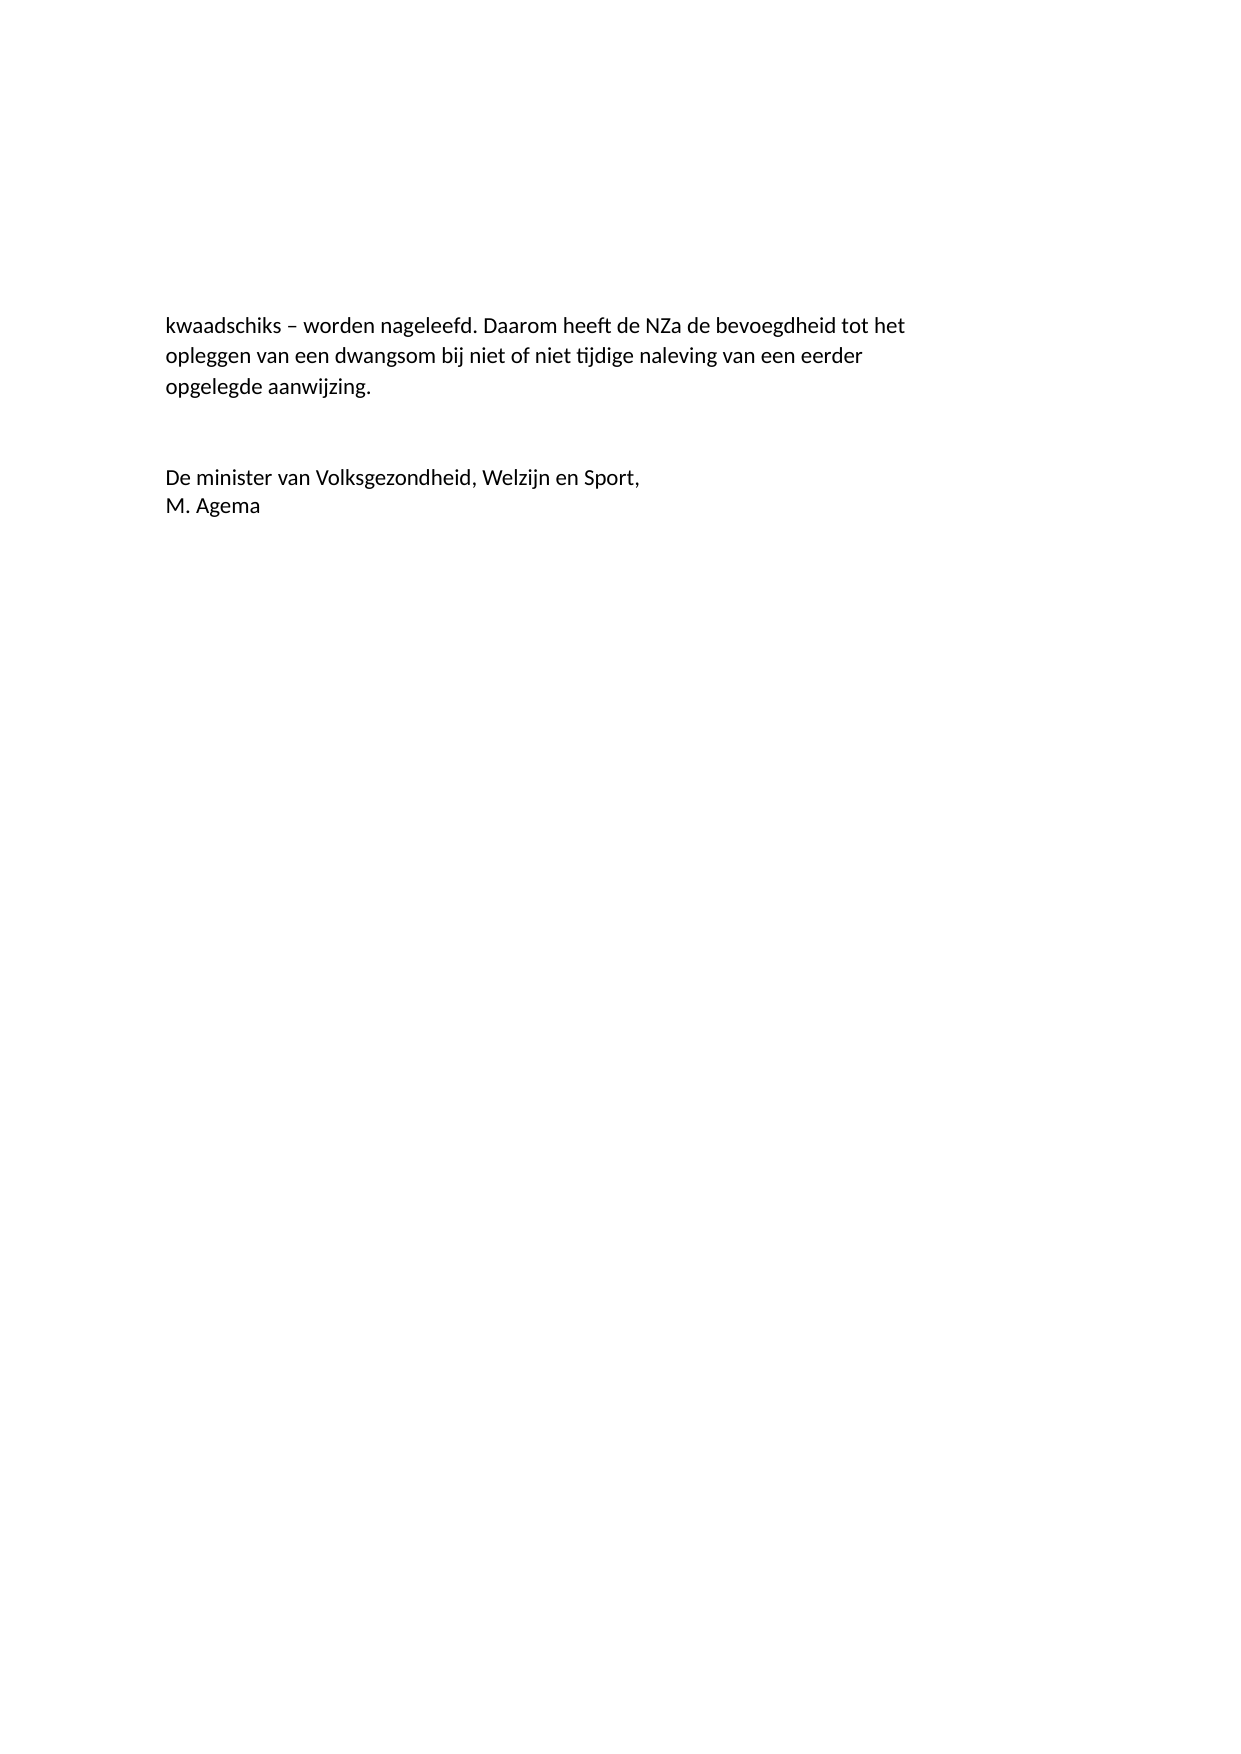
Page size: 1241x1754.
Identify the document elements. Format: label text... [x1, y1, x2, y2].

text De minister van Volksgezondheid, Welzijn en Sport, [165, 463, 951, 491]
text M. Agema [165, 491, 951, 519]
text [165, 311, 951, 400]
